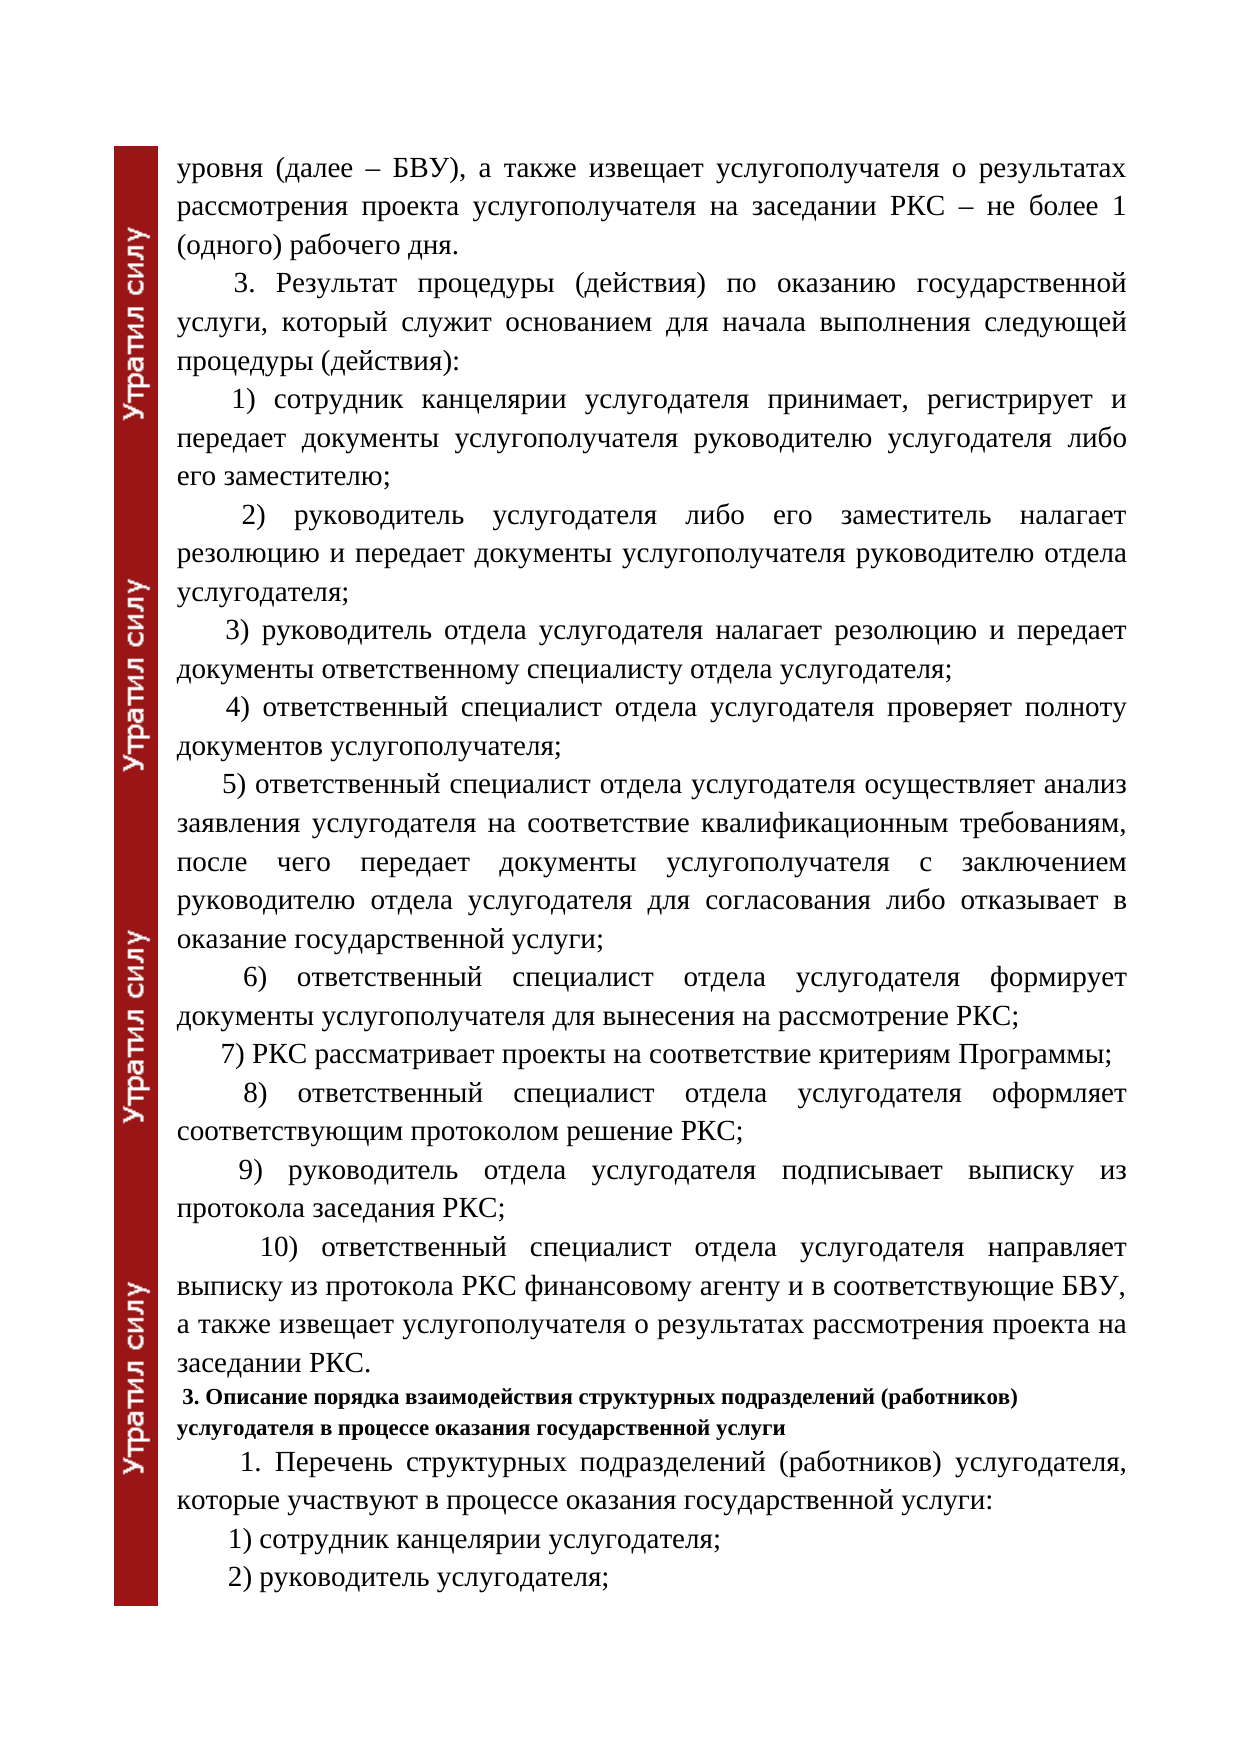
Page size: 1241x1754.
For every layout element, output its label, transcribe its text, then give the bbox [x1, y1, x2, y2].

picture [114, 1440, 158, 1444]
text 10) ответственный специалист отдела услугодателя направляет выписку из протокола РКС финансовому агенту и в соответствующие БВУ, а также извещает услугополучателя о результатах рассмотрения проекта на заседании РКС. [112, 1229, 1128, 1378]
picture [114, 376, 158, 381]
picture [114, 492, 158, 497]
picture [114, 762, 158, 767]
text 3. Описание порядка взаимодействия структурных подразделений (работников) услугодателя в процессе оказания государственной услуги [112, 1383, 1128, 1440]
text 1. Перечень структурных подразделений (работников) услугодателя, которые участвуют в процессе оказания государственной услуги: [112, 1444, 1128, 1516]
text 1) сотрудник канцелярии услугодателя принимает, регистрирует и передает документы услугополучателя руководителю услугодателя либо его заместителю; [112, 381, 1128, 492]
text 7) РКС рассматривает проекты на соответствие критериям Программы; [112, 1036, 1128, 1070]
picture [114, 1070, 158, 1075]
picture [114, 684, 158, 689]
text 3) руководитель отдела услугодателя налагает резолюцию и передает документы ответственному специалисту отдела услугодателя; [112, 612, 1128, 684]
text 4) ответственный специалист отдела услугодателя проверяет полноту документов услугополучателя; [112, 689, 1128, 762]
picture [114, 607, 158, 612]
picture [114, 1031, 158, 1036]
picture [114, 1224, 158, 1229]
picture [114, 261, 158, 266]
text 6) ответственный специалист отдела услугодателя формирует документы услугополучателя для вынесения на рассмотрение РКС; [112, 959, 1128, 1031]
text 8) ответственный специалист отдела услугодателя оформляет соответствующим протоколом решение РКС; [112, 1075, 1128, 1147]
picture [114, 1147, 158, 1152]
text 2) руководитель услугодателя; [112, 1559, 1128, 1593]
picture [114, 1593, 158, 1606]
text 9) руководитель отдела услугодателя подписывает выписку из протокола заседания РКС; [112, 1152, 1128, 1224]
text 5) ответственный специалист отдела услугодателя осуществляет анализ заявления услугодателя на соответствие квалификационным требованиям, после чего передает документы услугополучателя с заключением руководителю отдела услугодателя для согласования либо отказывает в оказание государственной услуги; [112, 767, 1128, 954]
picture [114, 146, 158, 150]
picture [114, 1554, 158, 1559]
picture [114, 1516, 158, 1521]
text 3. Результат процедуры (действия) по оказанию государственной услуги, который служит основанием для начала выполнения следующей процедуры (действия): [112, 266, 1128, 376]
text 1) сотрудник канцелярии услугодателя; [112, 1521, 1128, 1554]
picture [114, 1378, 158, 1383]
text 2) руководитель услугодателя либо его заместитель налагает резолюцию и передает документы услугополучателя руководителю отдела услугодателя; [112, 497, 1128, 607]
picture [114, 954, 158, 959]
